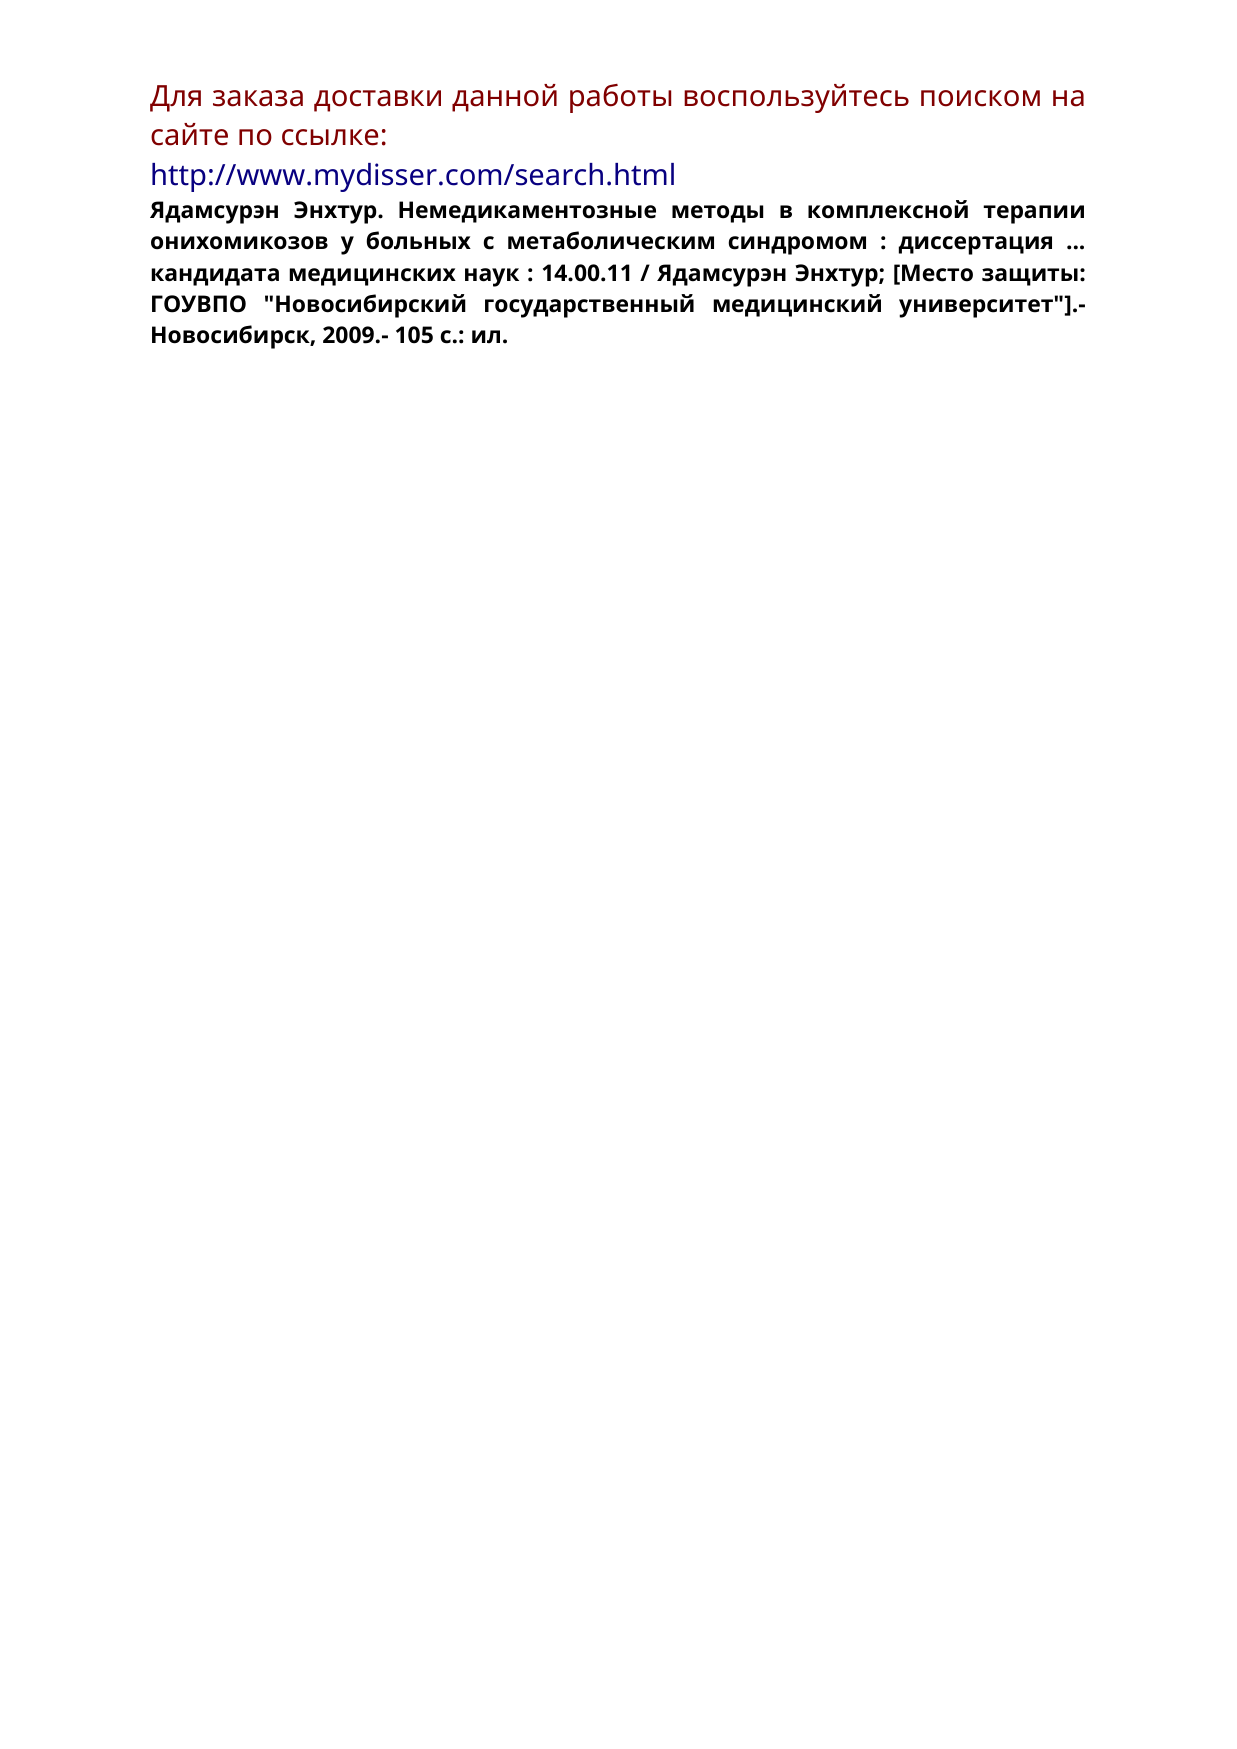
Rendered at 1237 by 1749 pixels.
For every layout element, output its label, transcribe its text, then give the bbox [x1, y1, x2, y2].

text Ядамсурэн Энхтур. Немедикаментозные методы в комплексной терапии онихомикозов у больных с метаболическим синдромом : диссертация ... кандидата медицинских наук : 14.00.11 / Ядамсурэн Энхтур; [Место защиты: ГОУВПО "Новосибирский государственный медицинский университет"].- Новосибирск, 2009.- 105 с.: ил. [150, 194, 1086, 350]
